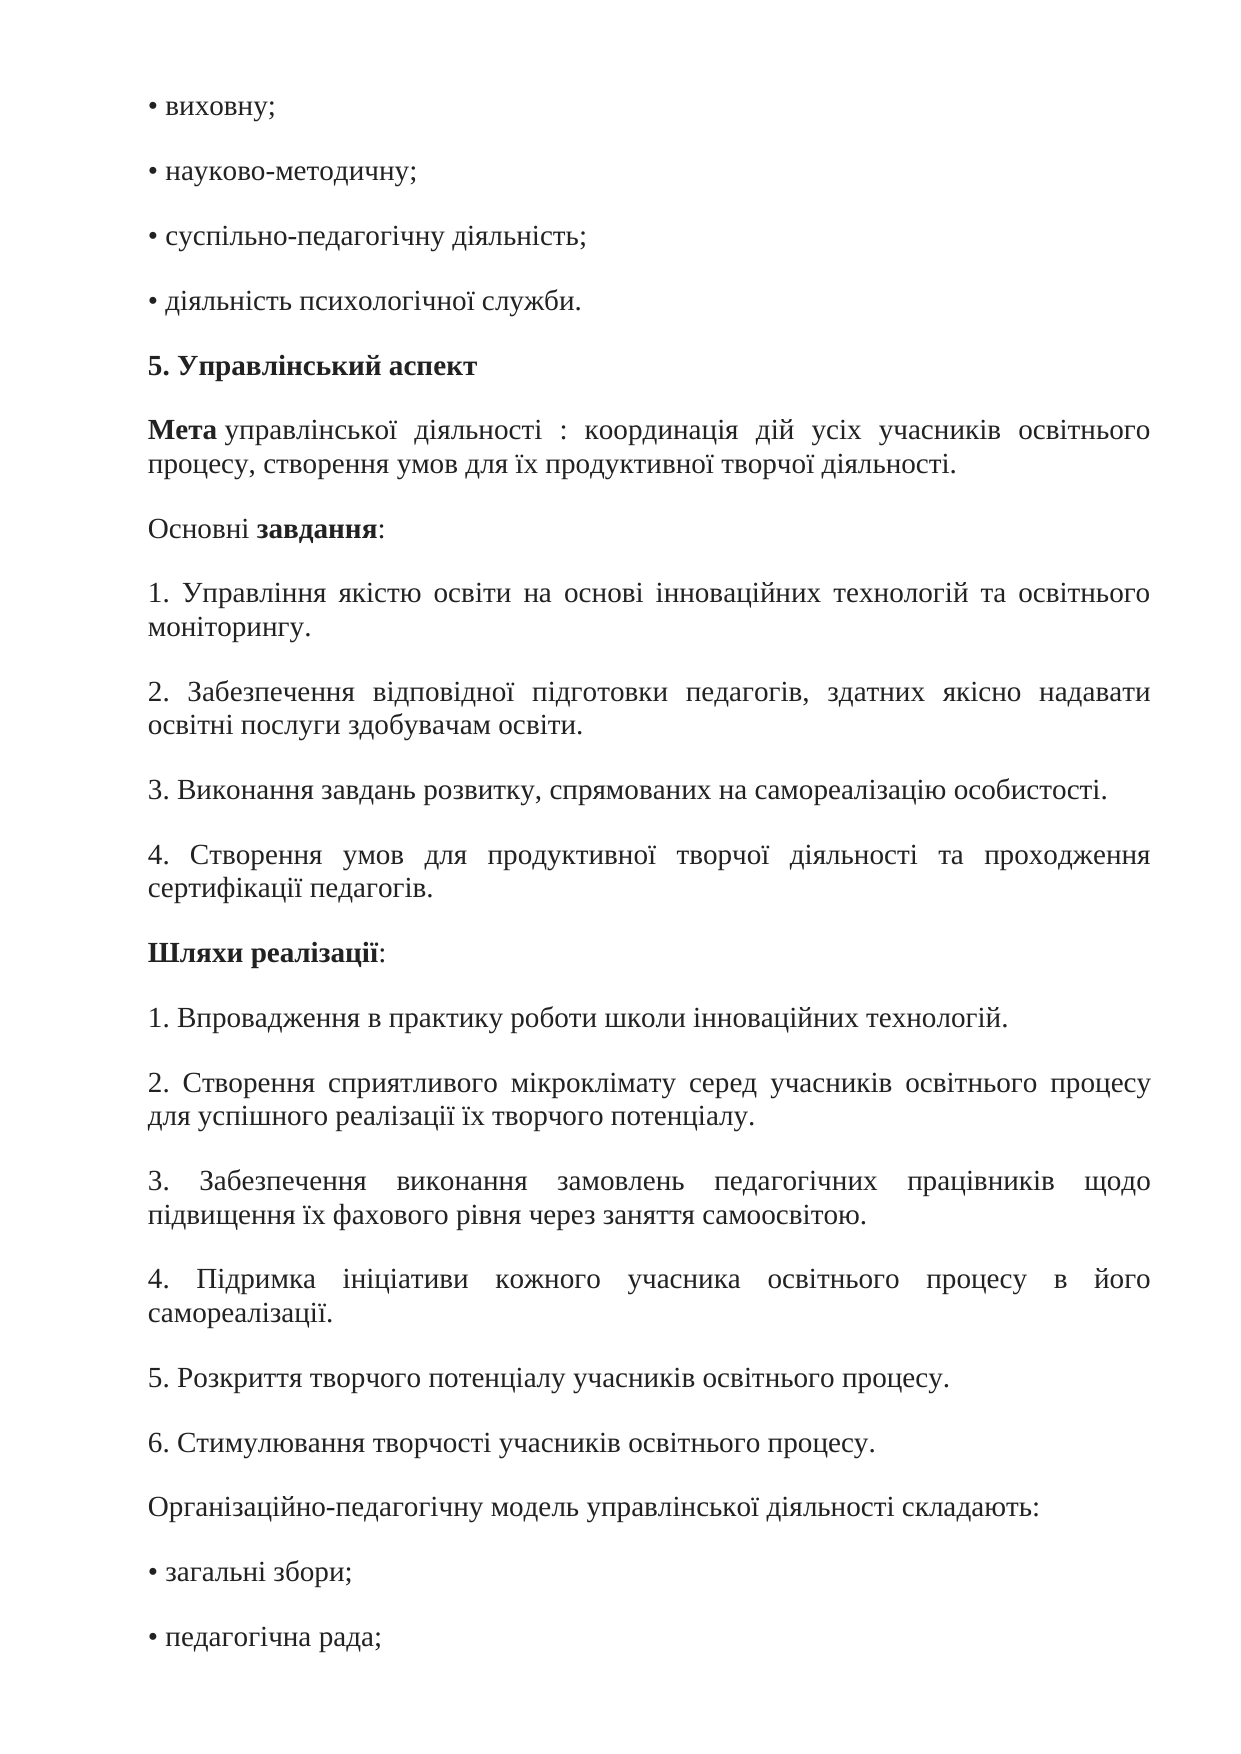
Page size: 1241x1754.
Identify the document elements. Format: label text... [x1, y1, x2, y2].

text • виховну; [148, 88, 1152, 122]
text 2. Створення сприятливого мікроклімату серед учасників освітнього процесу для успішного реалізації їх творчого потенціалу. [148, 1065, 1152, 1132]
text 4. Підримка ініціативи кожного учасника освітнього процесу в його самореалізації. [148, 1262, 1152, 1329]
text Мета управлінської діяльності : координація дій усіх учасників освітнього процесу, створення умов для їх продуктивної творчої діяльності. [148, 412, 1152, 479]
text 4. Створення умов для продуктивної творчої діяльності та проходження сертифікації педагогів. [148, 837, 1152, 904]
text • загальні збори; [148, 1554, 1152, 1588]
text • педагогічна рада; [148, 1619, 1152, 1653]
text • діяльність психологічної служби. [148, 283, 1152, 316]
text Організаційно-педагогічну модель управлінської діяльності складають: [148, 1489, 1152, 1523]
text 1. Впровадження в практику роботи школи інноваційних технологій. [148, 1000, 1152, 1034]
text 2. Забезпечення відповідної підготовки педагогів, здатних якісно надавати освітні послуги здобувачам освіти. [148, 674, 1152, 741]
text 1. Управління якістю освіти на основі інноваційних технологій та освітнього моніторингу. [148, 576, 1152, 643]
text 5. Розкриття творчого потенціалу учасників освітнього процесу. [148, 1360, 1152, 1393]
text • науково-методичну; [148, 153, 1152, 187]
text Основні завдання: [148, 511, 1152, 544]
text 3. Забезпечення виконання замовлень педагогічних працівників щодо підвищення їх фахового рівня через заняття самоосвітою. [148, 1163, 1152, 1230]
text 3. Виконання завдань розвитку, спрямованих на самореалізацію особистості. [148, 772, 1152, 806]
text 5. Управлінський аспект [148, 348, 1152, 381]
text Шляхи реалізації: [148, 935, 1152, 969]
text • суспільно-педагогічну діяльність; [148, 218, 1152, 252]
text 6. Стимулювання творчості учасників освітнього процесу. [148, 1425, 1152, 1458]
